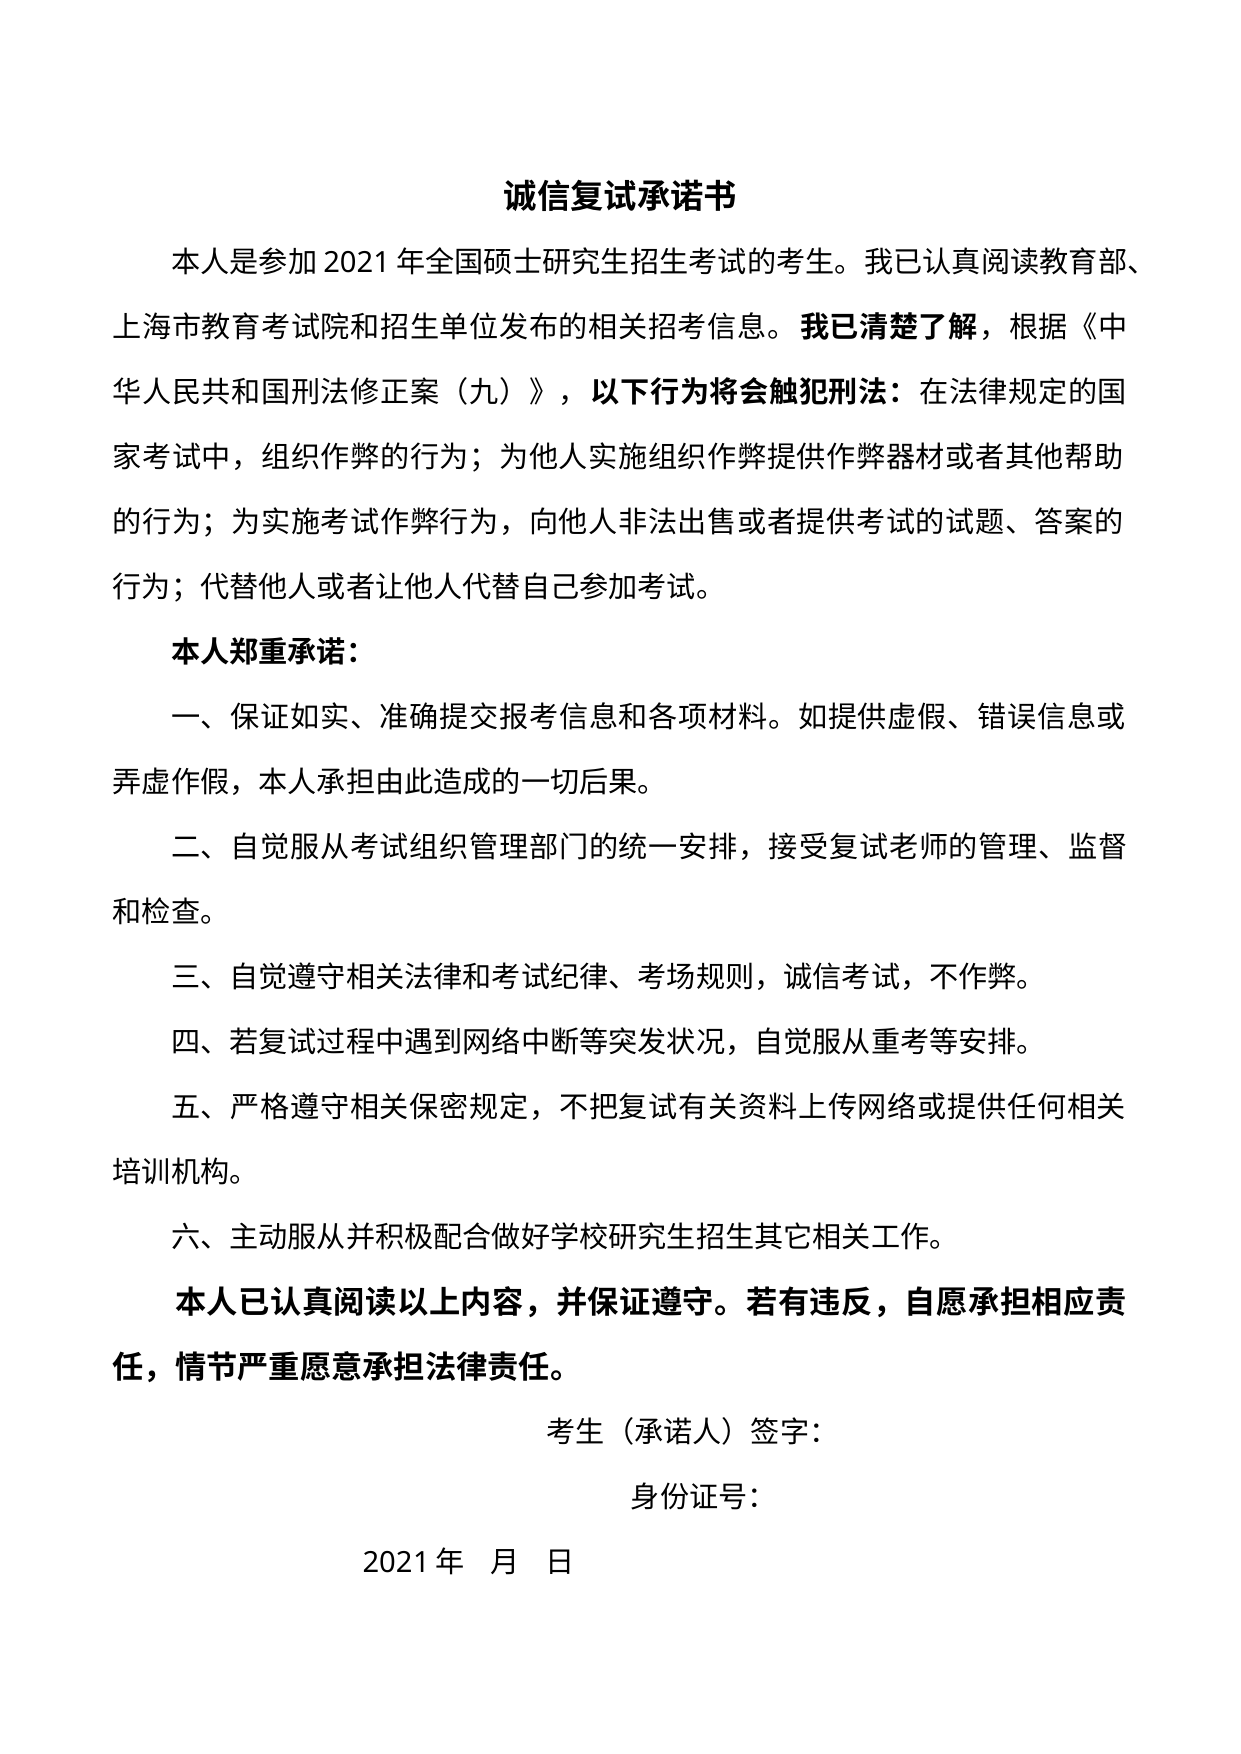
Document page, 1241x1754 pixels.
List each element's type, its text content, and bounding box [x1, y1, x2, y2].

text 四、若复试过程中遇到网络中断等突发状况，自觉服从重考等安排。 [112, 1007, 1128, 1072]
text 身份证号： [112, 1462, 1128, 1527]
text 2021年 月 日 [112, 1527, 1128, 1592]
text 本人郑重承诺： [112, 617, 1128, 682]
text 六、主动服从并积极配合做好学校研究生招生其它相关工作。 [112, 1202, 1128, 1267]
text 五、严格遵守相关保密规定，不把复试有关资料上传网络或提供任何相关培训机构。 [112, 1072, 1128, 1202]
text 考生（承诺人）签字： [112, 1397, 1128, 1462]
text 本人已认真阅读以上内容，并保证遵守。若有违反，自愿承担相应责任，情节严重愿意承担法律责任。 [112, 1267, 1128, 1397]
text 一、保证如实、准确提交报考信息和各项材料。如提供虚假、错误信息或弄虚作假，本人承担由此造成的一切后果。 [112, 682, 1128, 812]
text 诚信复试承诺书 [112, 162, 1128, 227]
text 本人是参加2021年全国硕士研究生招生考试的考生。我已认真阅读教育部、上海市教育考试院和招生单位发布的相关招考信息。我已清楚了解，根据《中华人民共和国刑法修正案（九）》，以下行为将会触犯刑法：在法律规定的国家考试中，组织作弊的行为；为他人实施组织作弊提供作弊器材或者其他帮助的行为；为实施考试作弊行为，向他人非法出售或者提供考试的试题、答案的行为；代替他人或者让他人代替自己参加考试。 [112, 227, 1128, 617]
text 二、自觉服从考试组织管理部门的统一安排，接受复试老师的管理、监督和检查。 [112, 812, 1128, 942]
text 三、自觉遵守相关法律和考试纪律、考场规则，诚信考试，不作弊。 [112, 942, 1128, 1007]
